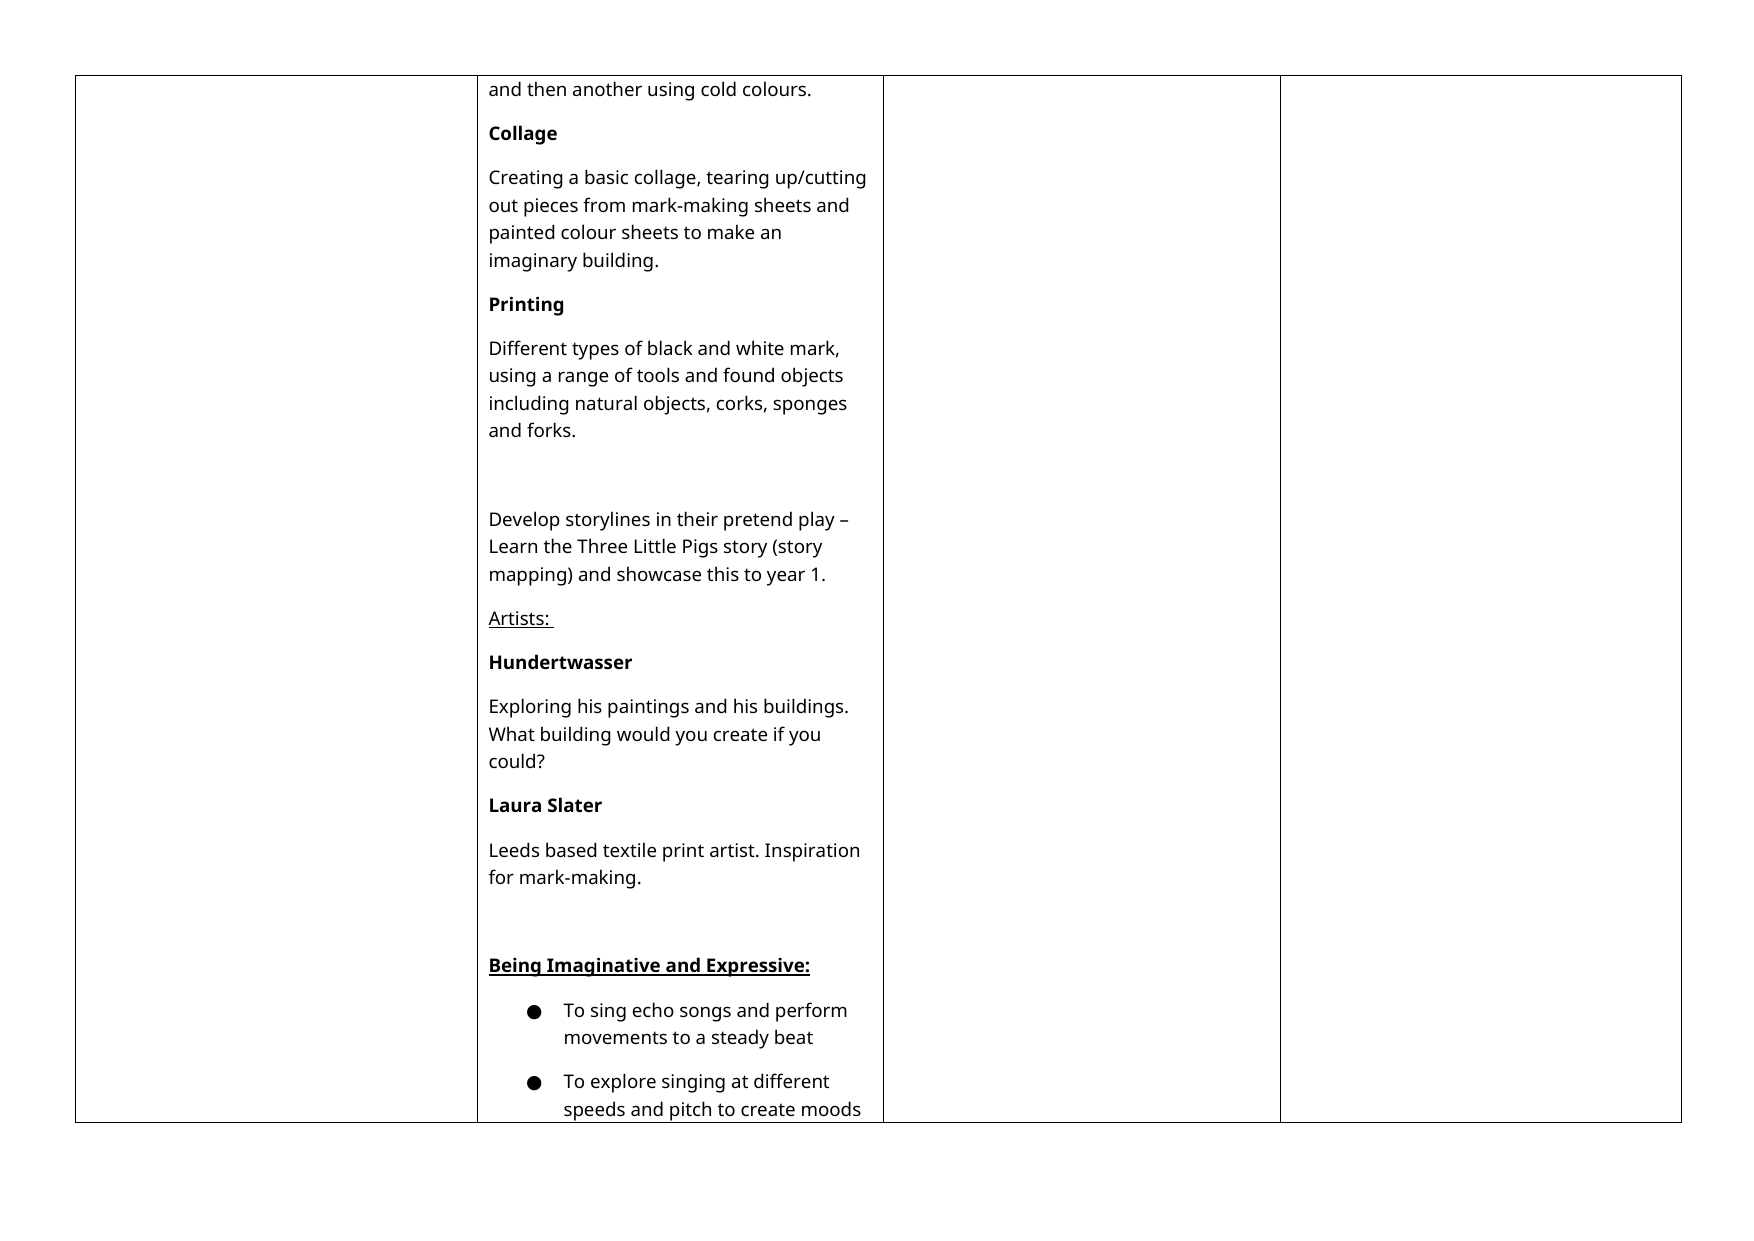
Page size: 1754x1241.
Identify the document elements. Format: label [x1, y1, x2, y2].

table_cell [884, 76, 1280, 1122]
table_cell [76, 76, 477, 1122]
table_cell [478, 76, 883, 1122]
table_cell [1281, 76, 1681, 1122]
